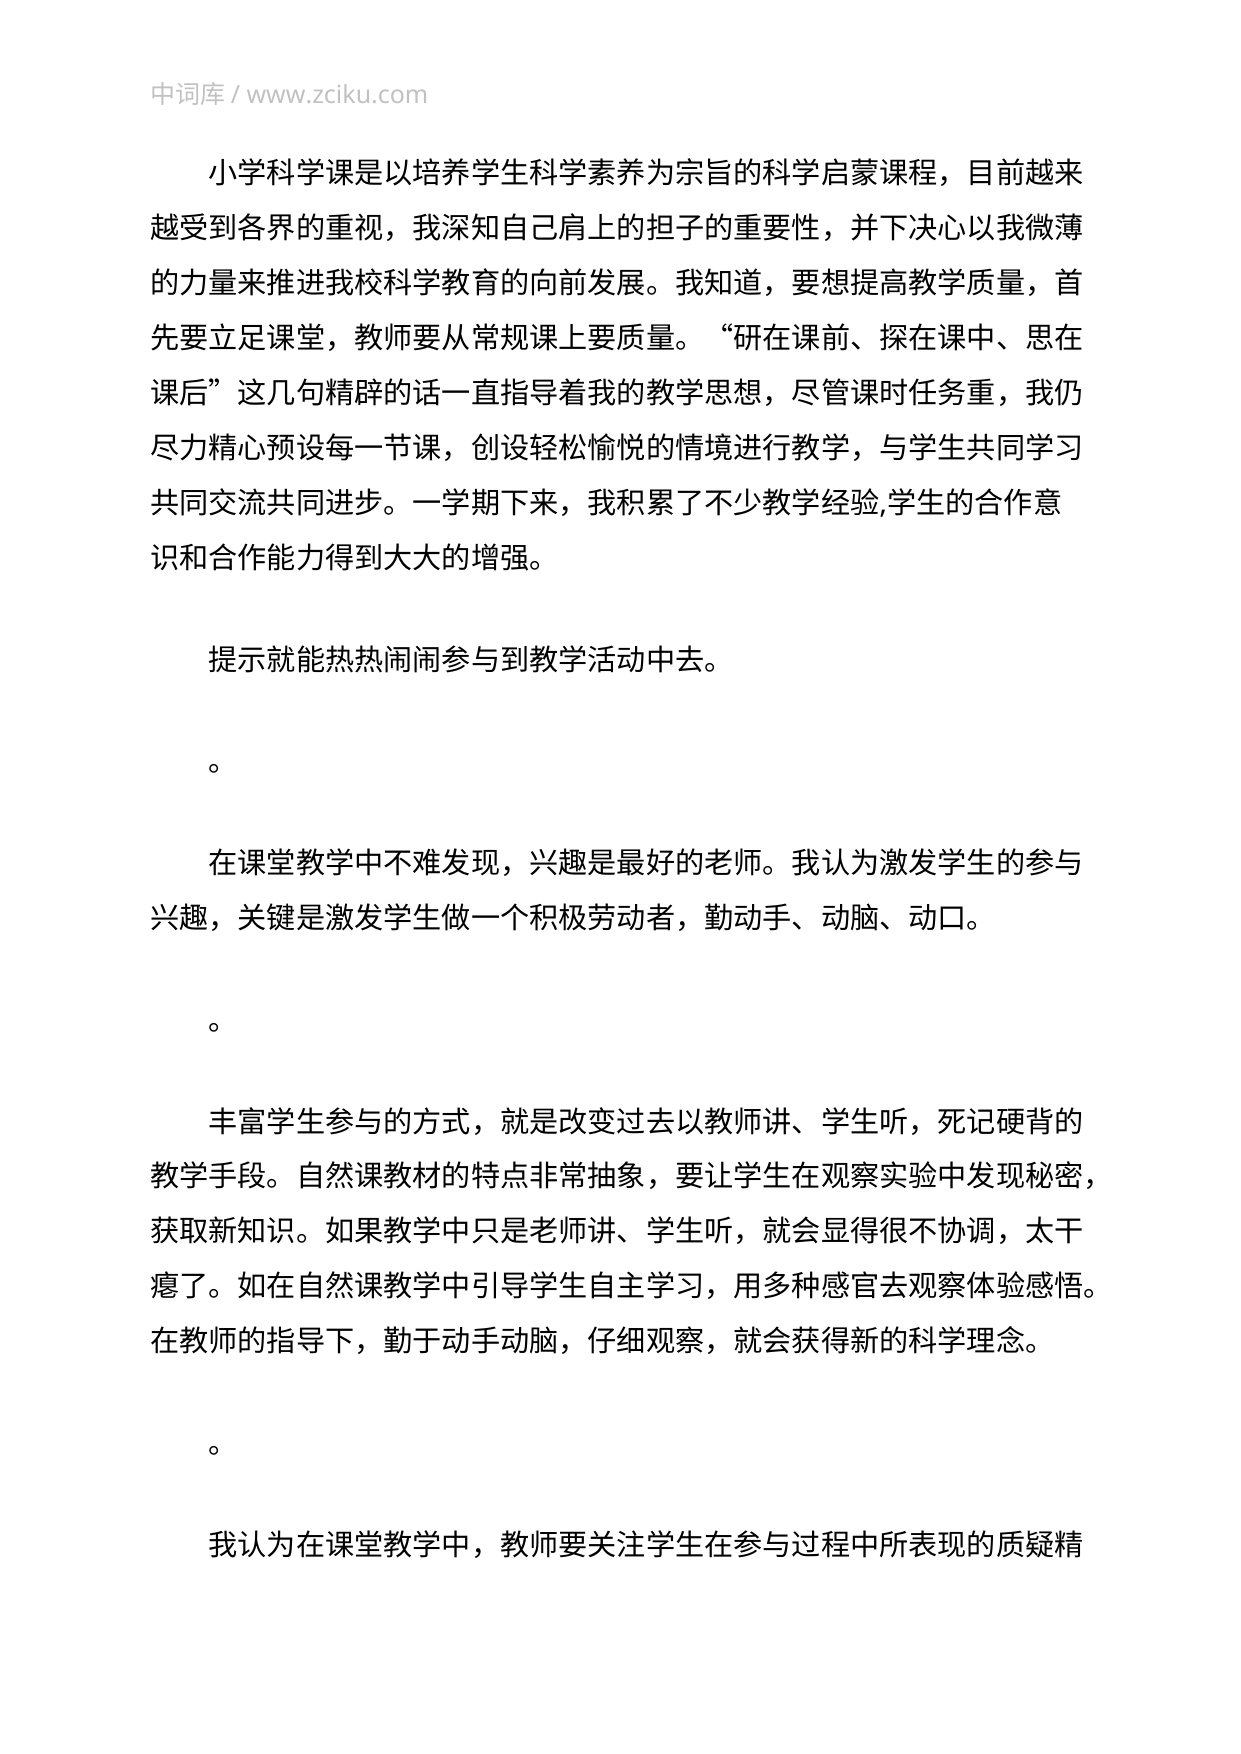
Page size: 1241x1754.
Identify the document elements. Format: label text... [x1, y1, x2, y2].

text 丰富学生参与的方式，就是改变过去以教师讲、学生听，死记硬背的教学手段。自然课教材的特点非常抽象，要让学生在观察实验中发现秘密，获取新知识。如果教学中只是老师讲、学生听，就会显得很不协调，太干瘪了。如在自然课教学中引导学生自主学习，用多种感官去观察体验感悟。在教师的指导下，勤于动手动脑，仔细观察，就会获得新的科学理念。 [150, 1098, 1090, 1360]
text 小学科学课是以培养学生科学素养为宗旨的科学启蒙课程，目前越来越受到各界的重视，我深知自己肩上的担子的重要性，并下决心以我微薄的力量来推进我校科学教育的向前发展。我知道，要想提高教学质量，首先要立足课堂，教师要从常规课上要质量。“研在课前、探在课中、思在课后”这几句精辟的话一直指导着我的教学思想，尽管课时任务重，我仍尽力精心预设每一节课，创设轻松愉悦的情境进行教学，与学生共同学习共同交流共同进步。一学期下来，我积累了不少教学经验,学生的合作意识和合作能力得到大大的增强。 [150, 150, 1090, 577]
text 。 [150, 996, 1090, 1039]
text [150, 1521, 1090, 1563]
text 。 [150, 738, 1090, 780]
text 。 [150, 1419, 1090, 1462]
text 在课堂教学中不难发现，兴趣是最好的老师。我认为激发学生的参与兴趣，关键是激发学生做一个积极劳动者，勤动手、动脑、动口。 [150, 840, 1090, 937]
text 提示就能热热闹闹参与到教学活动中去。 [150, 636, 1090, 678]
